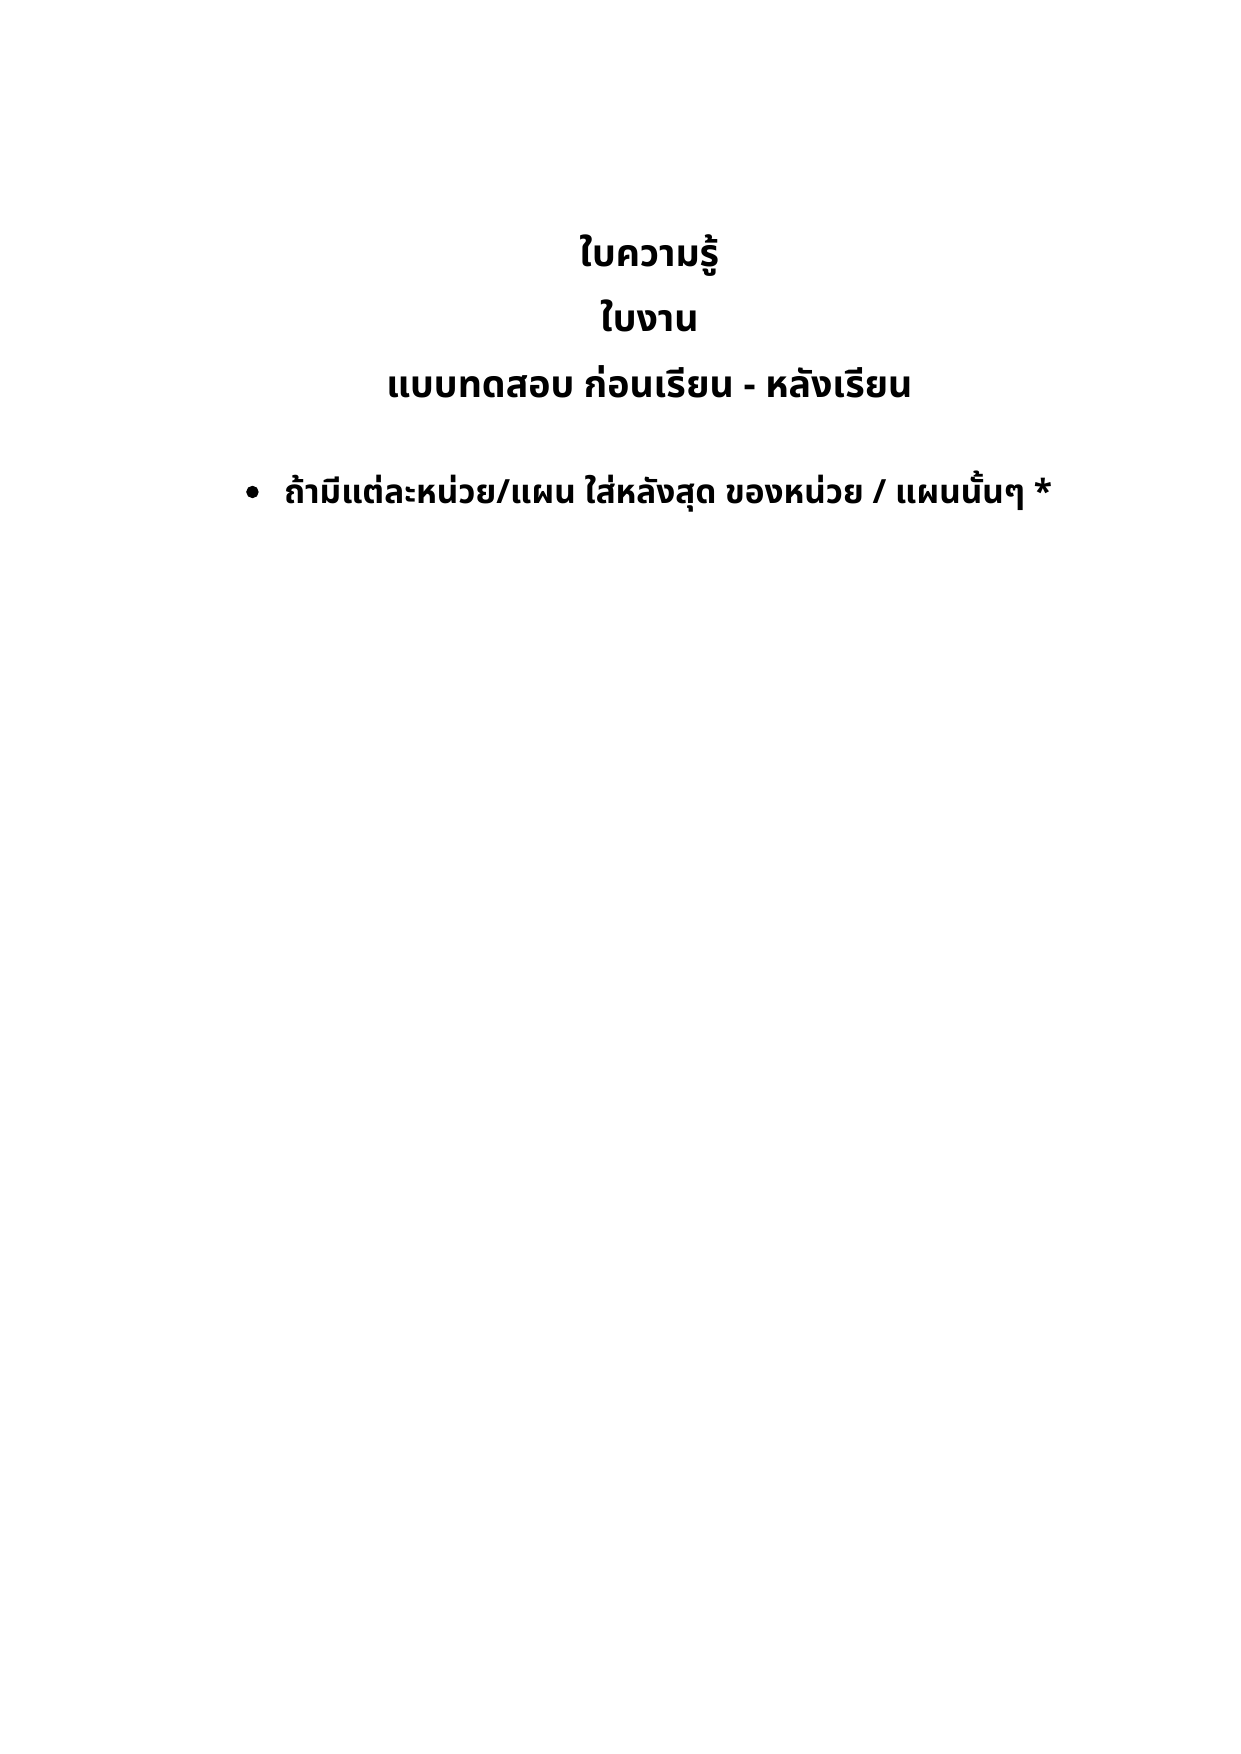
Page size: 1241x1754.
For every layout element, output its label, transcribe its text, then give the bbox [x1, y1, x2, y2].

text ใบงาน [133, 292, 1090, 349]
text แบบทดสอบ ก่อนเรียน - หลังเรียน [133, 357, 1090, 414]
list ถ้ามีแต่ละหน่วย/แผน ใส่หลังสุด ของหน่วย / แผนนั้นๆ * [208, 468, 1090, 519]
text ใบความรู้ [133, 227, 1090, 284]
